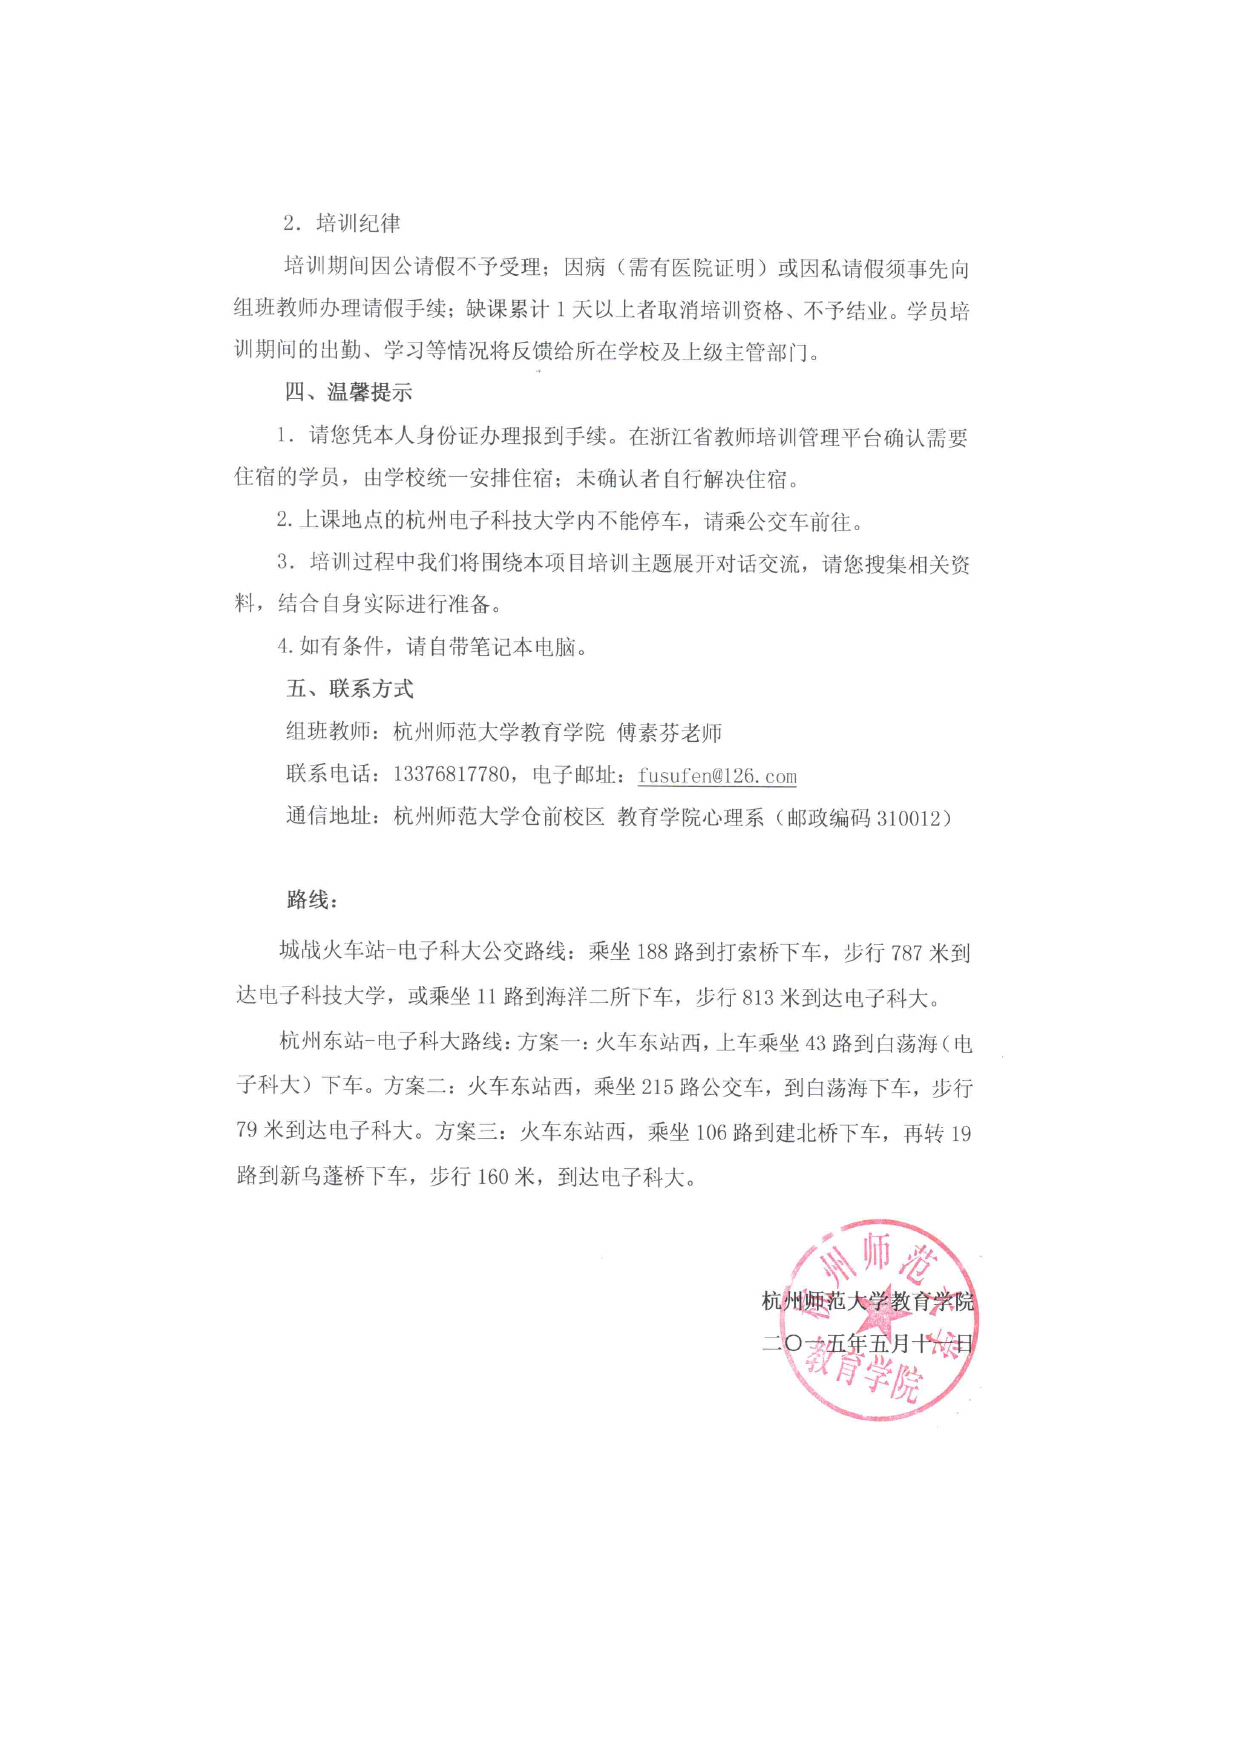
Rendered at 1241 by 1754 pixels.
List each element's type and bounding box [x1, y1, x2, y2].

picture [187, 162, 1053, 1447]
